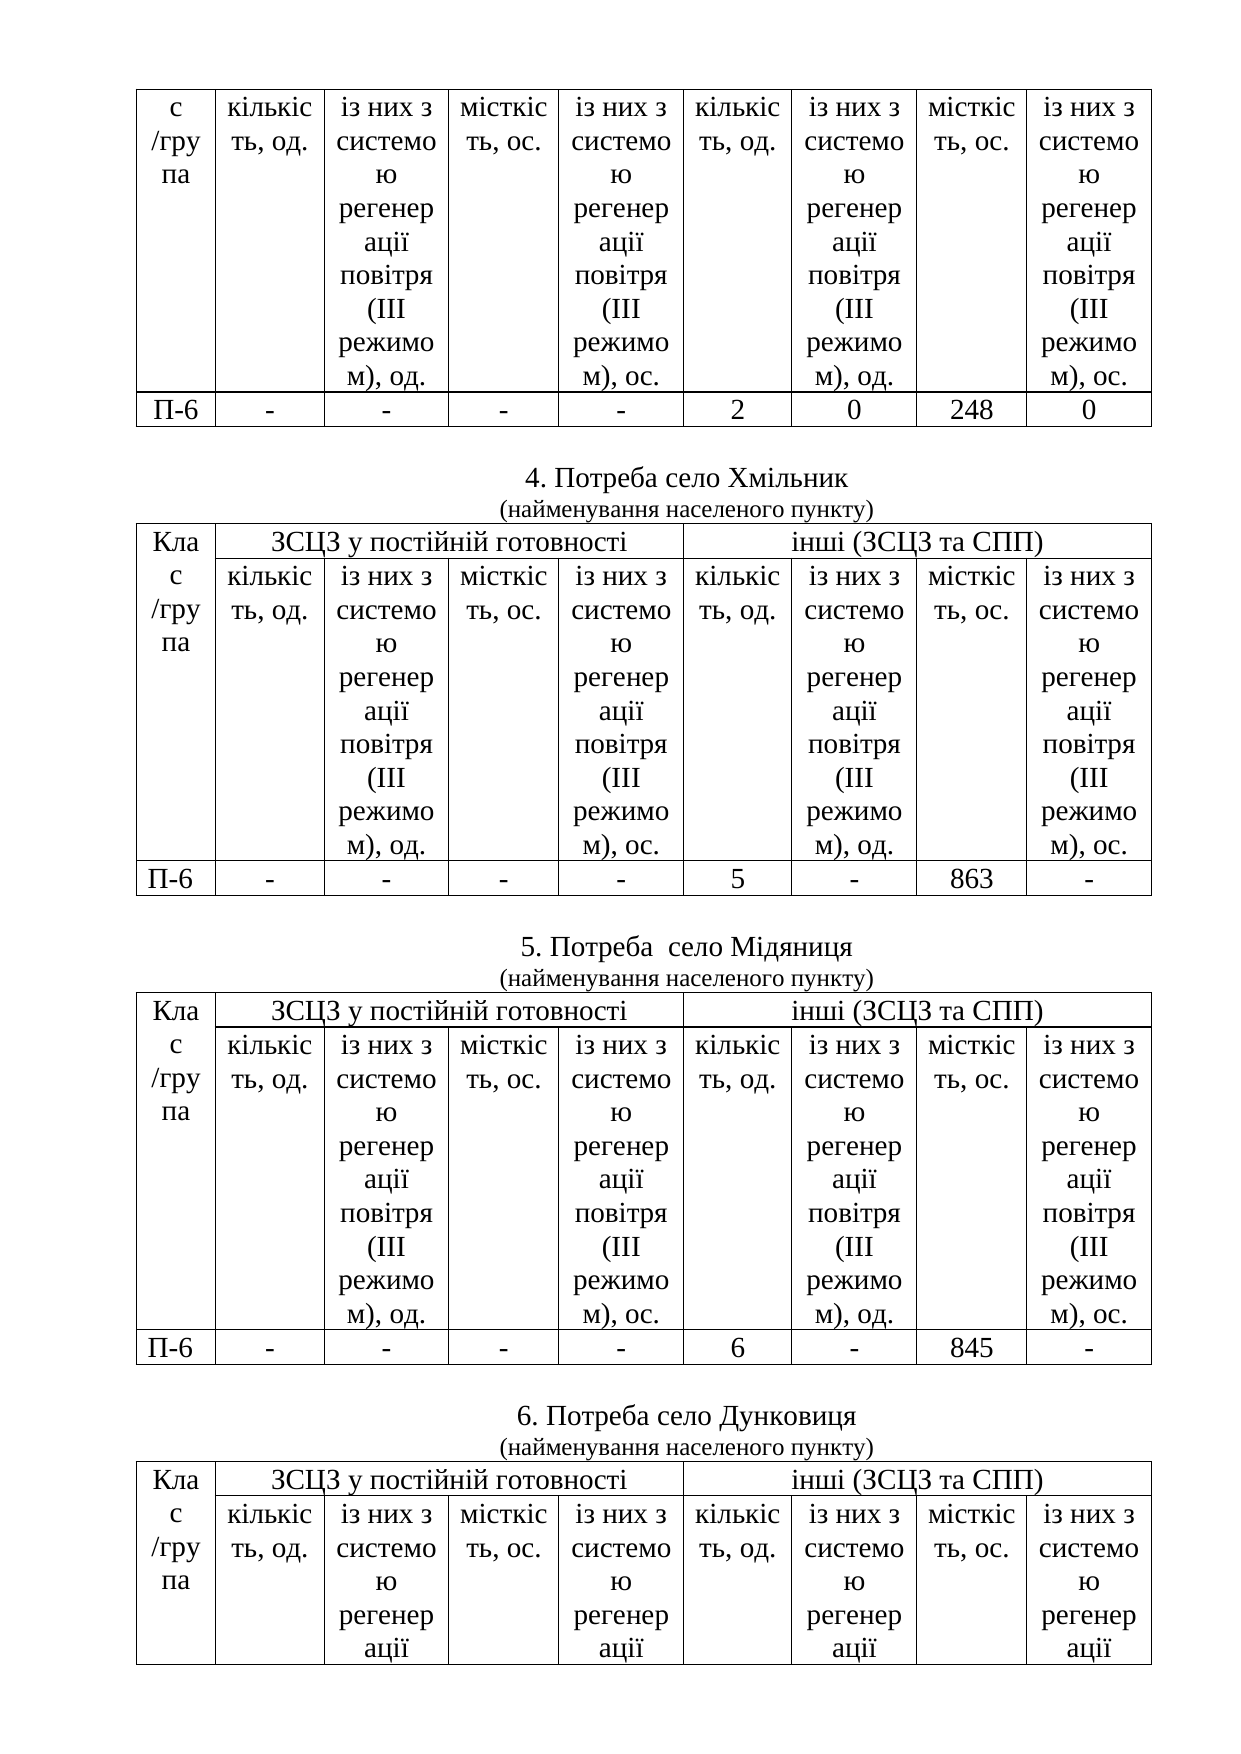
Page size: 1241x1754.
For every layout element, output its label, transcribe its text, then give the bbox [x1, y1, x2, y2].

table_cell 845 [917, 1330, 1026, 1364]
table_cell місткість, ос. [449, 1496, 558, 1664]
table_cell 0 [1027, 393, 1151, 426]
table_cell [1027, 1496, 1151, 1664]
table_cell - [792, 861, 916, 895]
table_header Клас /група [137, 993, 215, 1329]
table_cell 6 [684, 1330, 791, 1364]
table_cell П-6 [137, 393, 215, 426]
table_cell - [325, 393, 448, 426]
table_cell із них з системою регенерації повітря (ІІІ режимом), од. [325, 1028, 448, 1329]
table_header інші (ЗСЦЗ та СПП) [684, 524, 1151, 557]
table_header ЗСЦЗ у постійній готовності [216, 524, 683, 557]
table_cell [559, 90, 683, 391]
table_cell - [559, 393, 683, 426]
table_cell місткість, ос. [449, 90, 558, 391]
table_cell місткість, ос. [917, 559, 1026, 860]
table_header ЗСЦЗ у постійній готовності [216, 1462, 683, 1495]
table_cell із них з системою регенерації повітря (ІІІ режимом), ос. [1027, 559, 1151, 860]
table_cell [559, 1496, 683, 1664]
table_header ЗСЦЗ у постійній готовності [216, 993, 683, 1026]
table_cell - [325, 861, 448, 895]
table_cell - [216, 861, 324, 895]
table_cell - [1027, 1330, 1151, 1364]
table_cell - [1027, 861, 1151, 895]
table_header інші (ЗСЦЗ та СПП) [684, 1462, 1151, 1495]
table_cell місткість, ос. [917, 90, 1026, 391]
text (найменування населеного пункту) [148, 1432, 1152, 1461]
table_cell із них з системою регенерації повітря (ІІІ режимом), ос. [559, 559, 683, 860]
table_cell - [325, 1330, 448, 1364]
table_cell кількість, од. [684, 90, 791, 391]
table_cell із них з системою регенерації повітря (ІІІ режимом), од. [792, 559, 916, 860]
table_header Клас /група [137, 1462, 215, 1664]
table_cell П-6 [137, 1330, 215, 1364]
text (найменування населеного пункту) [148, 494, 1152, 523]
table_cell - [792, 1330, 916, 1364]
table_cell - [559, 861, 683, 895]
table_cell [325, 1496, 448, 1664]
table_cell місткість, ос. [449, 1028, 558, 1329]
table_cell кількість, од. [684, 1028, 791, 1329]
table_cell із них з системою регенерації повітря (ІІІ режимом), ос. [559, 1028, 683, 1329]
table_cell 2 [684, 393, 791, 426]
table_header Клас /група [137, 524, 215, 860]
table_cell місткість, ос. [449, 559, 558, 860]
table_header Клас /група [137, 90, 215, 391]
table_cell місткість, ос. [917, 1028, 1026, 1329]
table_cell кількість, од. [684, 1496, 791, 1664]
table_header інші (ЗСЦЗ та СПП) [684, 993, 1151, 1026]
table_cell 863 [917, 861, 1026, 895]
table_cell кількість, од. [684, 559, 791, 860]
text 4. Потреба село Хмільник [148, 461, 1152, 494]
table_cell 5 [684, 861, 791, 895]
text 6. Потреба село Дунковиця [148, 1398, 1152, 1432]
table_cell - [216, 1330, 324, 1364]
table_cell - [449, 393, 558, 426]
table_cell - [449, 1330, 558, 1364]
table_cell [1027, 90, 1151, 391]
table_cell місткість, ос. [917, 1496, 1026, 1664]
table_cell 248 [917, 393, 1026, 426]
table_cell із них з системою регенерації повітря (ІІІ режимом), од. [325, 559, 448, 860]
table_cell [325, 90, 448, 391]
table_cell 0 [792, 393, 916, 426]
table_cell кількість, од. [216, 1028, 324, 1329]
text (найменування населеного пункту) [148, 963, 1152, 992]
table_cell кількість, од. [216, 559, 324, 860]
table_cell кількість, од. [216, 90, 324, 391]
table_cell П-6 [137, 861, 215, 895]
table_cell - [559, 1330, 683, 1364]
table_cell - [216, 393, 324, 426]
table_cell - [449, 861, 558, 895]
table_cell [792, 1496, 916, 1664]
table_cell із них з системою регенерації повітря (ІІІ режимом), од. [792, 1028, 916, 1329]
table_cell кількість, од. [216, 1496, 324, 1664]
text 5. Потреба село Мідяниця [148, 929, 1152, 963]
table_cell із них з системою регенерації повітря (ІІІ режимом), ос. [1027, 1028, 1151, 1329]
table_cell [792, 90, 916, 391]
